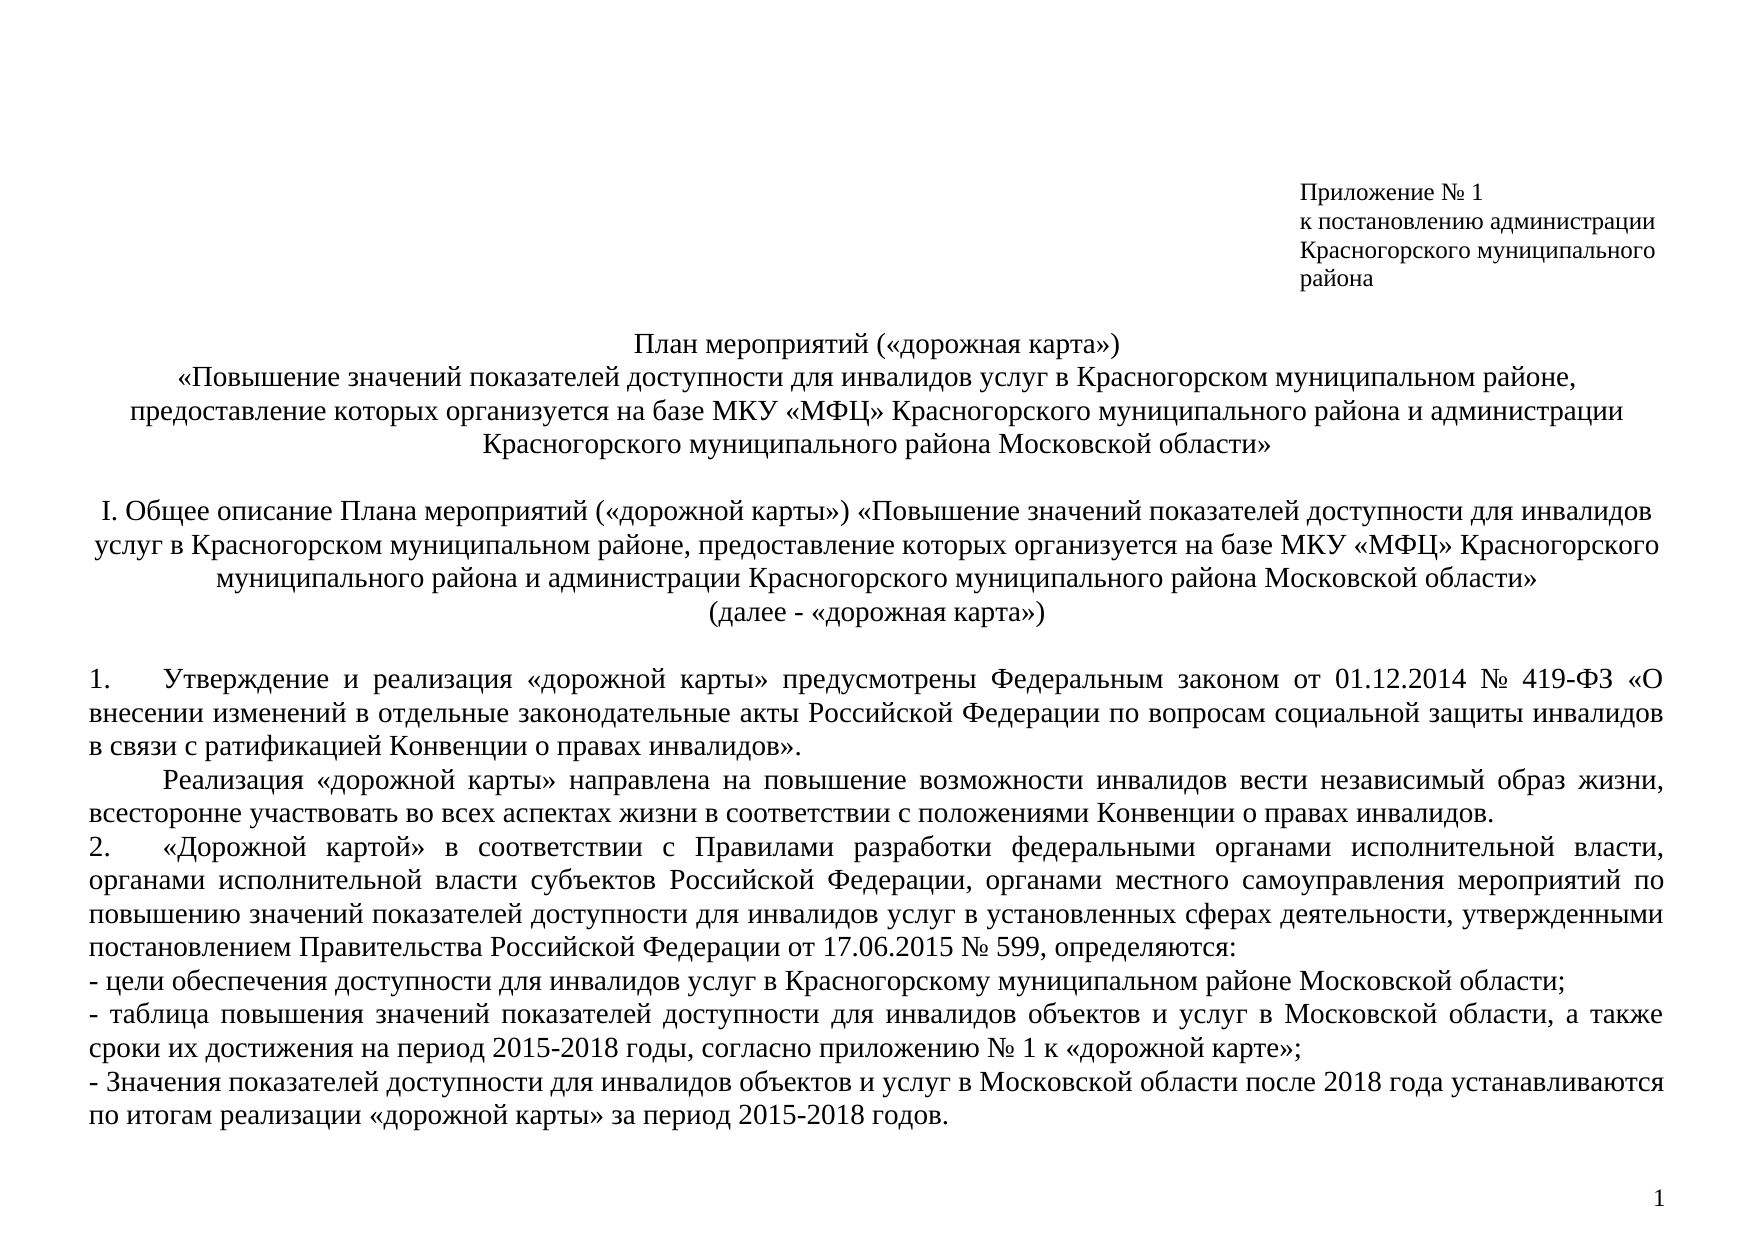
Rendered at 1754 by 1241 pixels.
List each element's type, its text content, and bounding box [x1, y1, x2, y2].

text 2. «Дорожной картой» в соответствии с Правилами разработки федеральными органами исполнительной власти, органами исполнительной власти субъектов Российской Федерации, органами местного самоуправления мероприятий по повышению значений показателей доступности для инвалидов услуг в установленных сферах деятельности, утвержденными постановлением Правительства Российской Федерации от 17.06.2015 № 599, определяются: [89, 829, 1665, 963]
text - Значения показателей доступности для инвалидов объектов и услуг в Московской области после 2018 года устанавливаются по итогам реализации «дорожной карты» за период 2015-2018 годов. [89, 1064, 1665, 1131]
text к постановлению администрации Красногорского муниципального района [1299, 206, 1665, 292]
text «Повышение значений показателей доступности для инвалидов услуг в Красногорском муниципальном районе, предоставление которых организуется на базе МКУ «МФЦ» Красногорского муниципального района и администрации Красногорского муниципального района Московской области» [89, 359, 1665, 460]
text Приложение № 1 [1299, 177, 1665, 206]
text I. Общее описание Плана мероприятий («дорожной карты») «Повышение значений показателей доступности для инвалидов услуг в Красногорском муниципальном районе, предоставление которых организуется на базе МКУ «МФЦ» Красногорского муниципального района и администрации Красногорского муниципального района Московской области» [89, 493, 1665, 594]
text Реализация «дорожной карты» направлена на повышение возможности инвалидов вести независимый образ жизни, всесторонне участвовать во всех аспектах жизни в соответствии с положениями Конвенции о правах инвалидов. [89, 762, 1665, 829]
text 1. Утверждение и реализация «дорожной карты» предусмотрены Федеральным законом от 01.12.2014 № 419-ФЗ «О внесении изменений в отдельные законодательные акты Российской Федерации по вопросам социальной защиты инвалидов в связи с ратификацией Конвенции о правах инвалидов». [89, 661, 1665, 762]
text (далее - «дорожная карта») [89, 594, 1665, 628]
text - таблица повышения значений показателей доступности для инвалидов объектов и услуг в Московской области, а также сроки их достижения на период 2015-2018 годы, согласно приложению № 1 к «дорожной карте»; [89, 997, 1665, 1064]
text План мероприятий («дорожная карта») [89, 326, 1665, 359]
text - цели обеспечения доступности для инвалидов услуг в Красногорскому муниципальном районе Московской области; [89, 963, 1665, 997]
